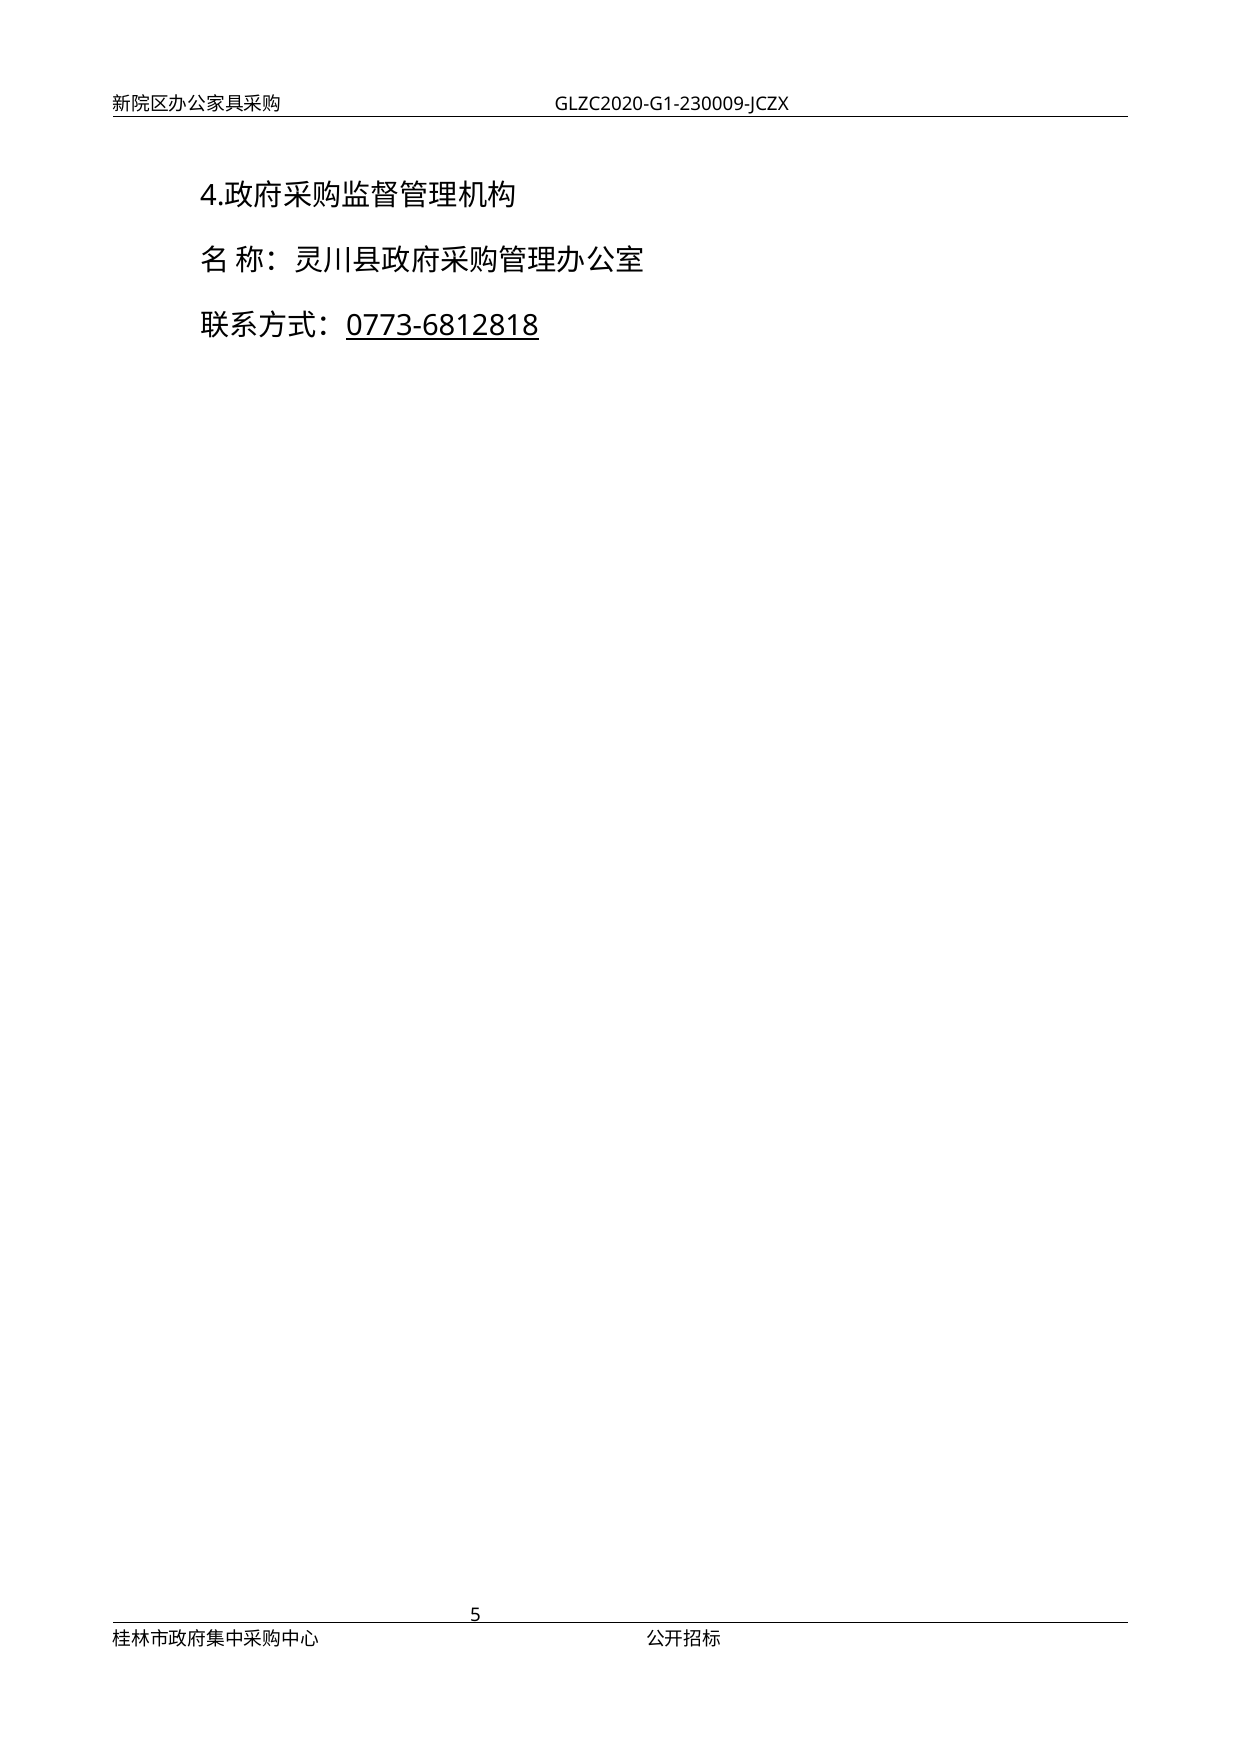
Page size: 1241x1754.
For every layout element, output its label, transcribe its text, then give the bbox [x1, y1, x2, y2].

text 联系方式：0773-6812818 [112, 290, 1128, 355]
text 名 称：灵川县政府采购管理办公室 [112, 225, 1128, 290]
text 4.政府采购监督管理机构 [112, 160, 1128, 225]
